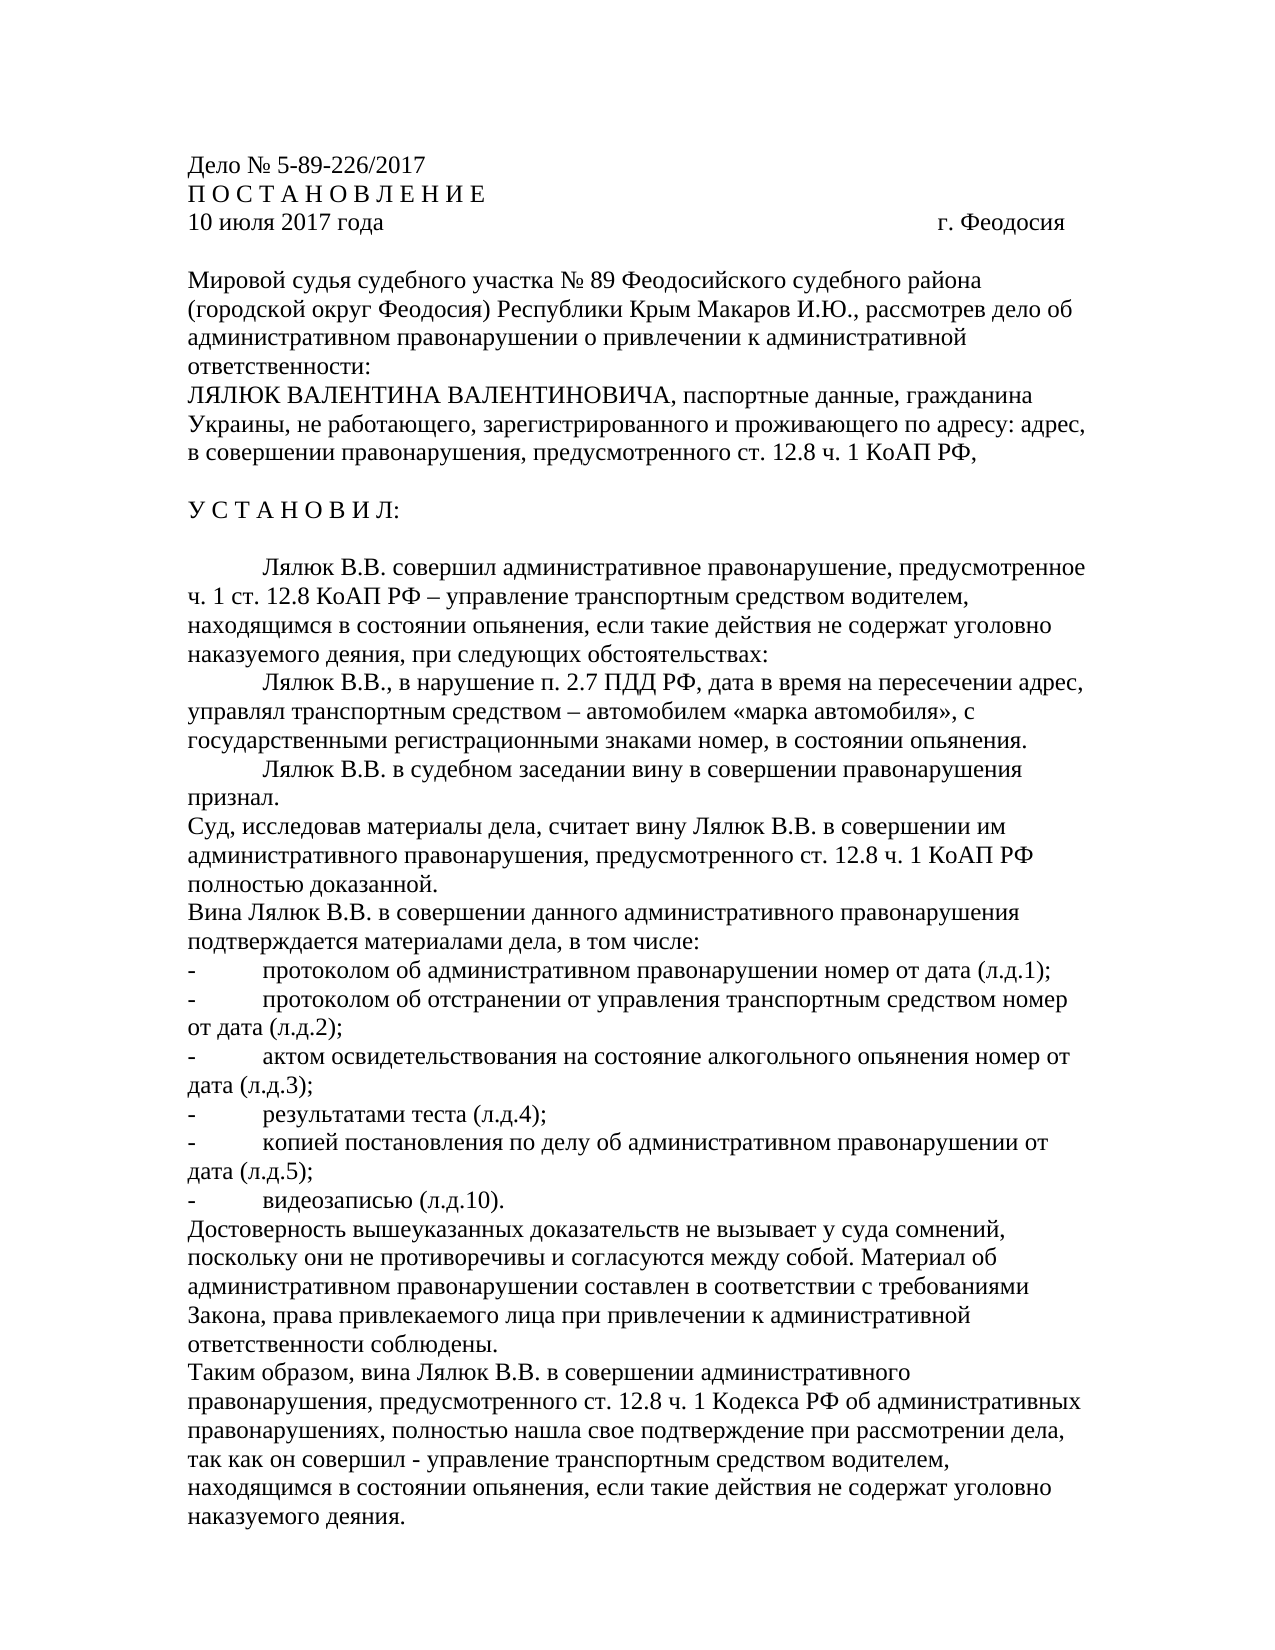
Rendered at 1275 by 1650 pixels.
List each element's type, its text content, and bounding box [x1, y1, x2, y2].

text - протоколом об административном правонарушении номер от дата (л.д.1); [187, 955, 1087, 984]
text ЛЯЛЮК ВАЛЕНТИНА ВАЛЕНТИНОВИЧА, паспортные данные, гражданина Украины, не работающего, зарегистрированного и проживающего по адресу: адрес, [187, 380, 1087, 437]
text Таким образом, вина Лялюк В.В. в совершении административного правонарушения, предусмотренного ст. 12.8 ч. 1 Кодекса РФ об административных правонарушениях, полностью нашла свое подтверждение при рассмотрении дела, так как он совершил - управление транспортным средством водителем, находящимся в состоянии опьянения, если такие действия не содержат уголовно наказуемого деяния. [187, 1357, 1087, 1530]
text - протоколом об отстранении от управления транспортным средством номер от дата (л.д.2); [187, 984, 1087, 1041]
text Лялюк В.В., в нарушение п. 2.7 ПДД РФ, дата в время на пересечении адрес, управлял транспортным средством – автомобилем «марка автомобиля», с государственными регистрационными знаками номер, в состоянии опьянения. [187, 667, 1087, 754]
text Лялюк В.В. совершил административное правонарушение, предусмотренное ч. 1 ст. 12.8 КоАП РФ – управление транспортным средством водителем, находящимся в состоянии опьянения, если такие действия не содержат уголовно наказуемого деяния, при следующих обстоятельствах: [187, 552, 1087, 667]
text - актом освидетельствования на состояние алкогольного опьянения номер от дата (л.д.3); [187, 1041, 1087, 1099]
text в совершении правонарушения, предусмотренного ст. 12.8 ч. 1 КоАП РФ, [187, 437, 1087, 466]
text Достоверность вышеуказанных доказательств не вызывает у суда сомнений, поскольку они не противоречивы и согласуются между собой. Материал об административном правонарушении составлен в соответствии с требованиями Закона, права привлекаемого лица при привлечении к административной ответственности соблюдены. [187, 1214, 1087, 1357]
text Дело № 5-89-226/2017 [187, 150, 1087, 179]
text - результатами теста (л.д.4); [187, 1099, 1087, 1127]
text Лялюк В.В. в судебном заседании вину в совершении правонарушения признал. [187, 754, 1087, 811]
text 10 июля 2017 года г. Феодосия [187, 207, 1087, 236]
text - копией постановления по делу об административном правонарушении от дата (л.д.5); [187, 1127, 1087, 1185]
text Суд, исследовав материалы дела, считает вину Лялюк В.В. в совершении им административного правонарушения, предусмотренного ст. 12.8 ч. 1 КоАП РФ полностью доказанной. [187, 811, 1087, 897]
text П О С Т А Н О В Л Е Н И Е [187, 179, 1087, 207]
text - видеозаписью (л.д.10). [187, 1185, 1087, 1214]
text Мировой судья судебного участка № 89 Феодосийского судебного района (городской округ Феодосия) Республики Крым Макаров И.Ю., рассмотрев дело об административном правонарушении о привлечении к административной ответственности: [187, 265, 1087, 380]
text Вина Лялюк В.В. в совершении данного административного правонарушения подтверждается материалами дела, в том числе: [187, 897, 1087, 955]
text У С Т А Н О В И Л: [187, 495, 1087, 524]
